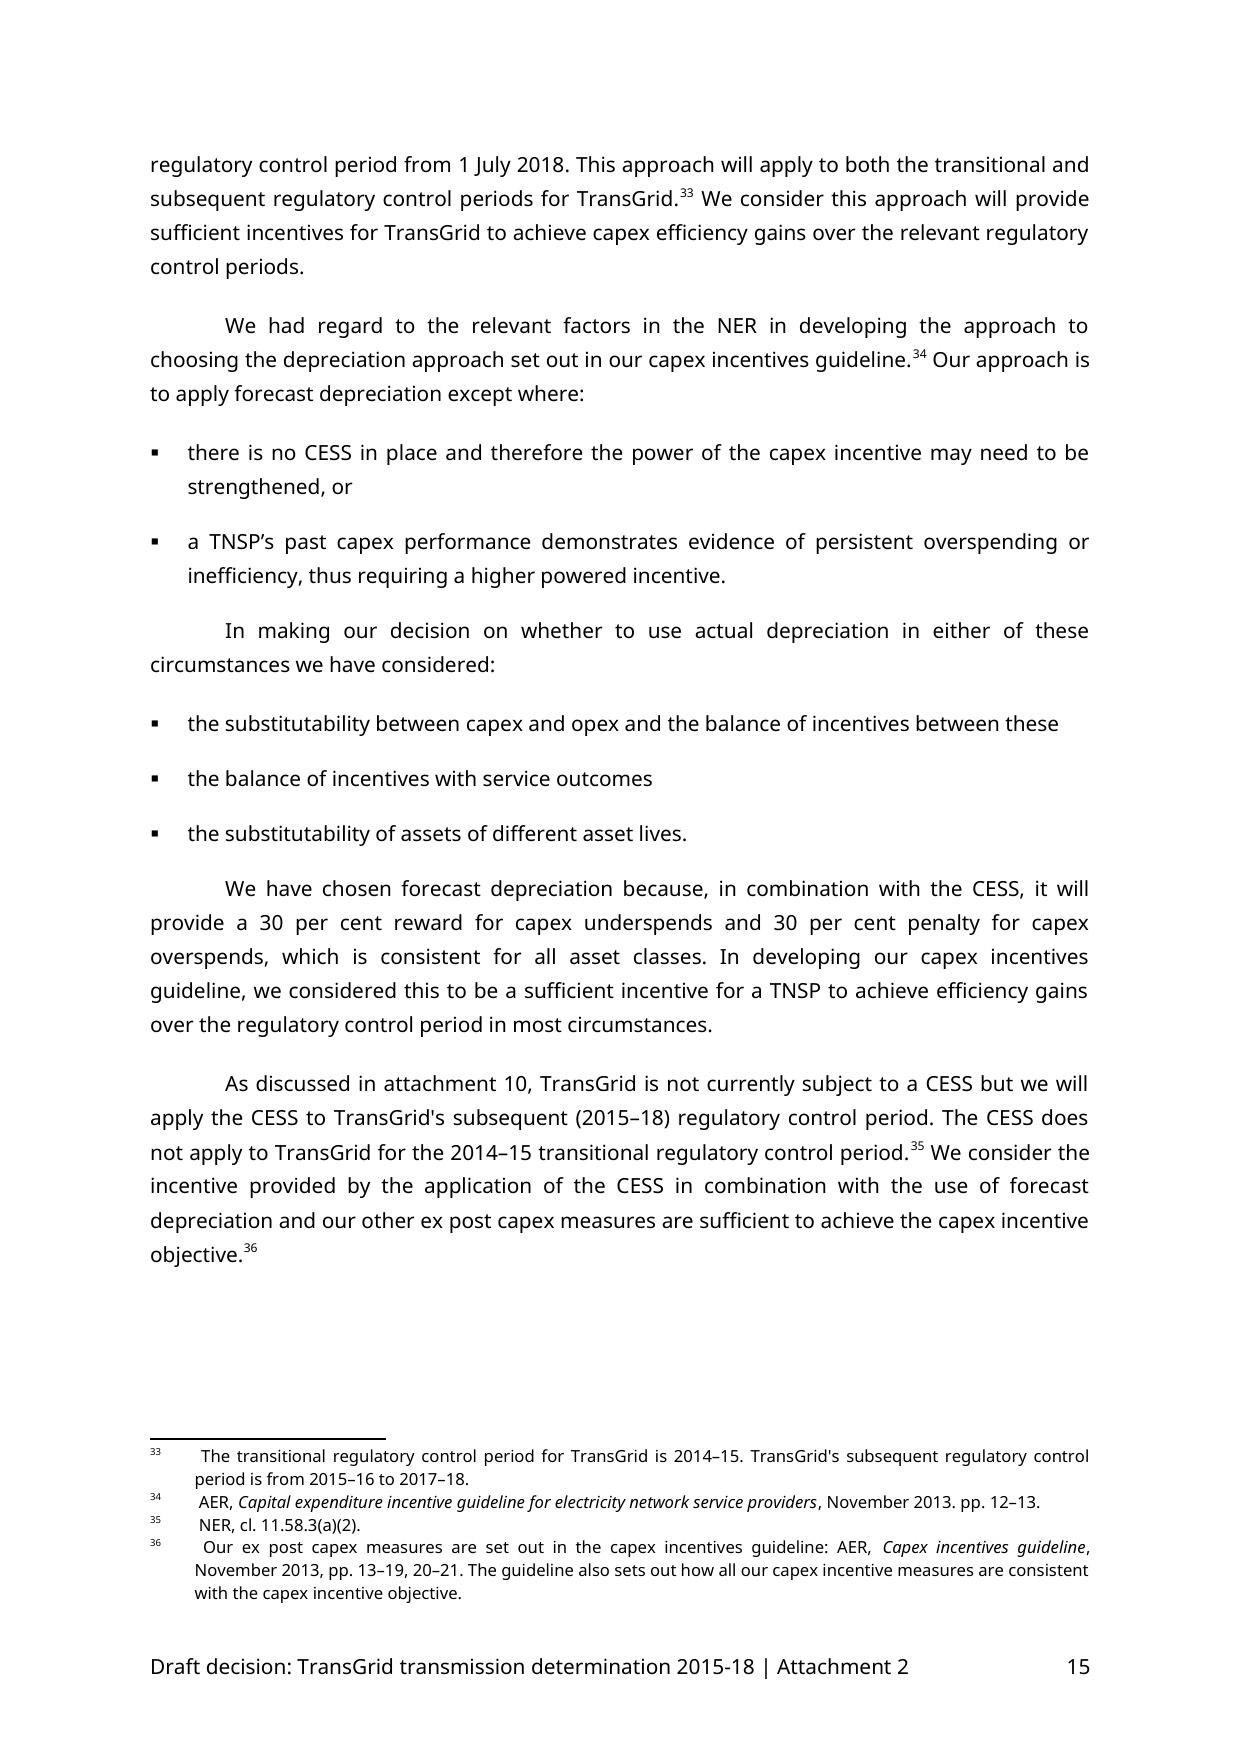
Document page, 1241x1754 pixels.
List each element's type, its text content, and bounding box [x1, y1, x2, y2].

text We have chosen forecast depreciation because, in combination with the CESS, it will provide a 30 per cent reward for capex underspends and 30 per cent penalty for capex overspends, which is consistent for all asset classes. In developing our capex incentives guideline, we considered this to be a sufficient incentive for a TNSP to achieve efficiency gains over the regulatory control period in most circumstances. [150, 874, 1090, 1039]
list the substitutability of assets of different asset lives. [150, 819, 1090, 848]
list the balance of incentives with service outcomes [150, 764, 1090, 793]
list a TNSP’s past capex performance demonstrates evidence of persistent overspending or inefficiency, thus requiring a higher powered incentive. [150, 527, 1090, 590]
text We had regard to the relevant factors in the NER in developing the approach to choosing the depreciation approach set out in our capex incentives guideline. Our approach is to apply forecast depreciation except where: [150, 311, 1090, 408]
text In making our decision on whether to use actual depreciation in either of these circumstances we have considered: [150, 616, 1090, 679]
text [150, 150, 1090, 281]
list the substitutability between capex and opex and the balance of incentives between these [150, 709, 1090, 738]
list there is no CESS in place and therefore the power of the capex incentive may need to be strengthened, or [150, 438, 1090, 501]
text As discussed in attachment 10, TransGrid is not currently subject to a CESS but we will apply the CESS to TransGrid's subsequent (2015–18) regulatory control period. The CESS does not apply to TransGrid for the 2014–15 transitional regulatory control period. We consider the incentive provided by the application of the CESS in combination with the use of forecast depreciation and our other ex post capex measures are sufficient to achieve the capex incentive objective. [150, 1069, 1090, 1268]
